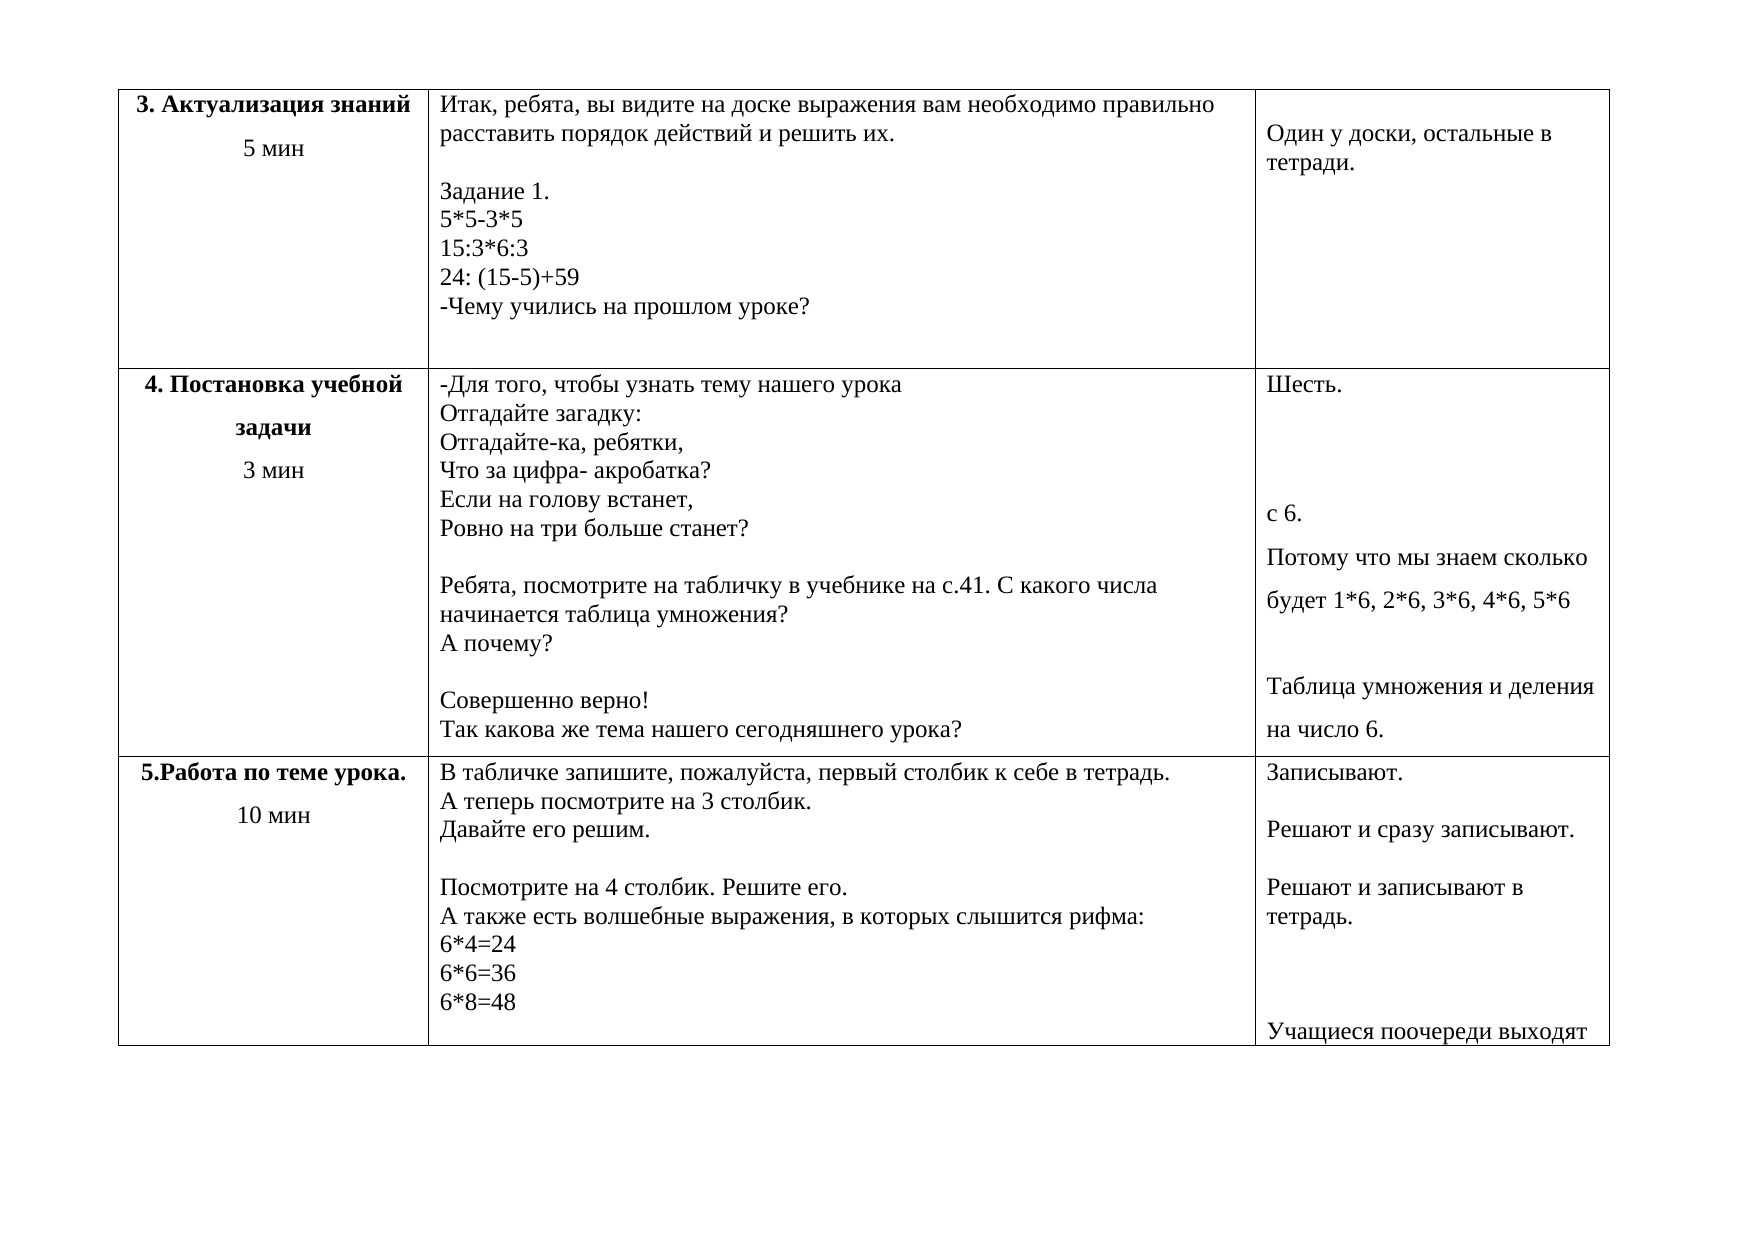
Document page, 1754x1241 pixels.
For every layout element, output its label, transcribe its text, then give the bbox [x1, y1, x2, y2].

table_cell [429, 757, 1255, 1044]
table_cell -Для того, чтобы узнать тему нашего урока Отгадайте загадку: Отгадайте-ка, ребятки, Что за цифра- акробатка? Если на голову встанет, Ровно на три больше станет? Ребята, посмотрите на табличку в учебнике на с.41. С какого числа начинается таблица умножения? А почему? Совершенно верно! Так какова же тема нашего сегодняшнего урока? [429, 369, 1255, 756]
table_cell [119, 757, 428, 1044]
table_cell 4. Постановка учебной задачи 3 мин [119, 369, 428, 756]
table_cell Итак, ребята, вы видите на доске выражения вам необходимо правильно расставить порядок действий и решить их. Задание 1. 5*5-3*5 15:3*6:3 24: (15-5)+59 -Чему учились на прошлом уроке? [429, 90, 1255, 368]
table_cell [1256, 757, 1609, 1044]
table_cell Один у доски, остальные в тетради. [1256, 90, 1609, 368]
table_cell Шесть. с 6. Потому что мы знаем сколько будет 1*6, 2*6, 3*6, 4*6, 5*6 Таблица умножения и деления на число 6. [1256, 369, 1609, 756]
table_cell 3. Актуализация знаний 5 мин [119, 90, 428, 368]
